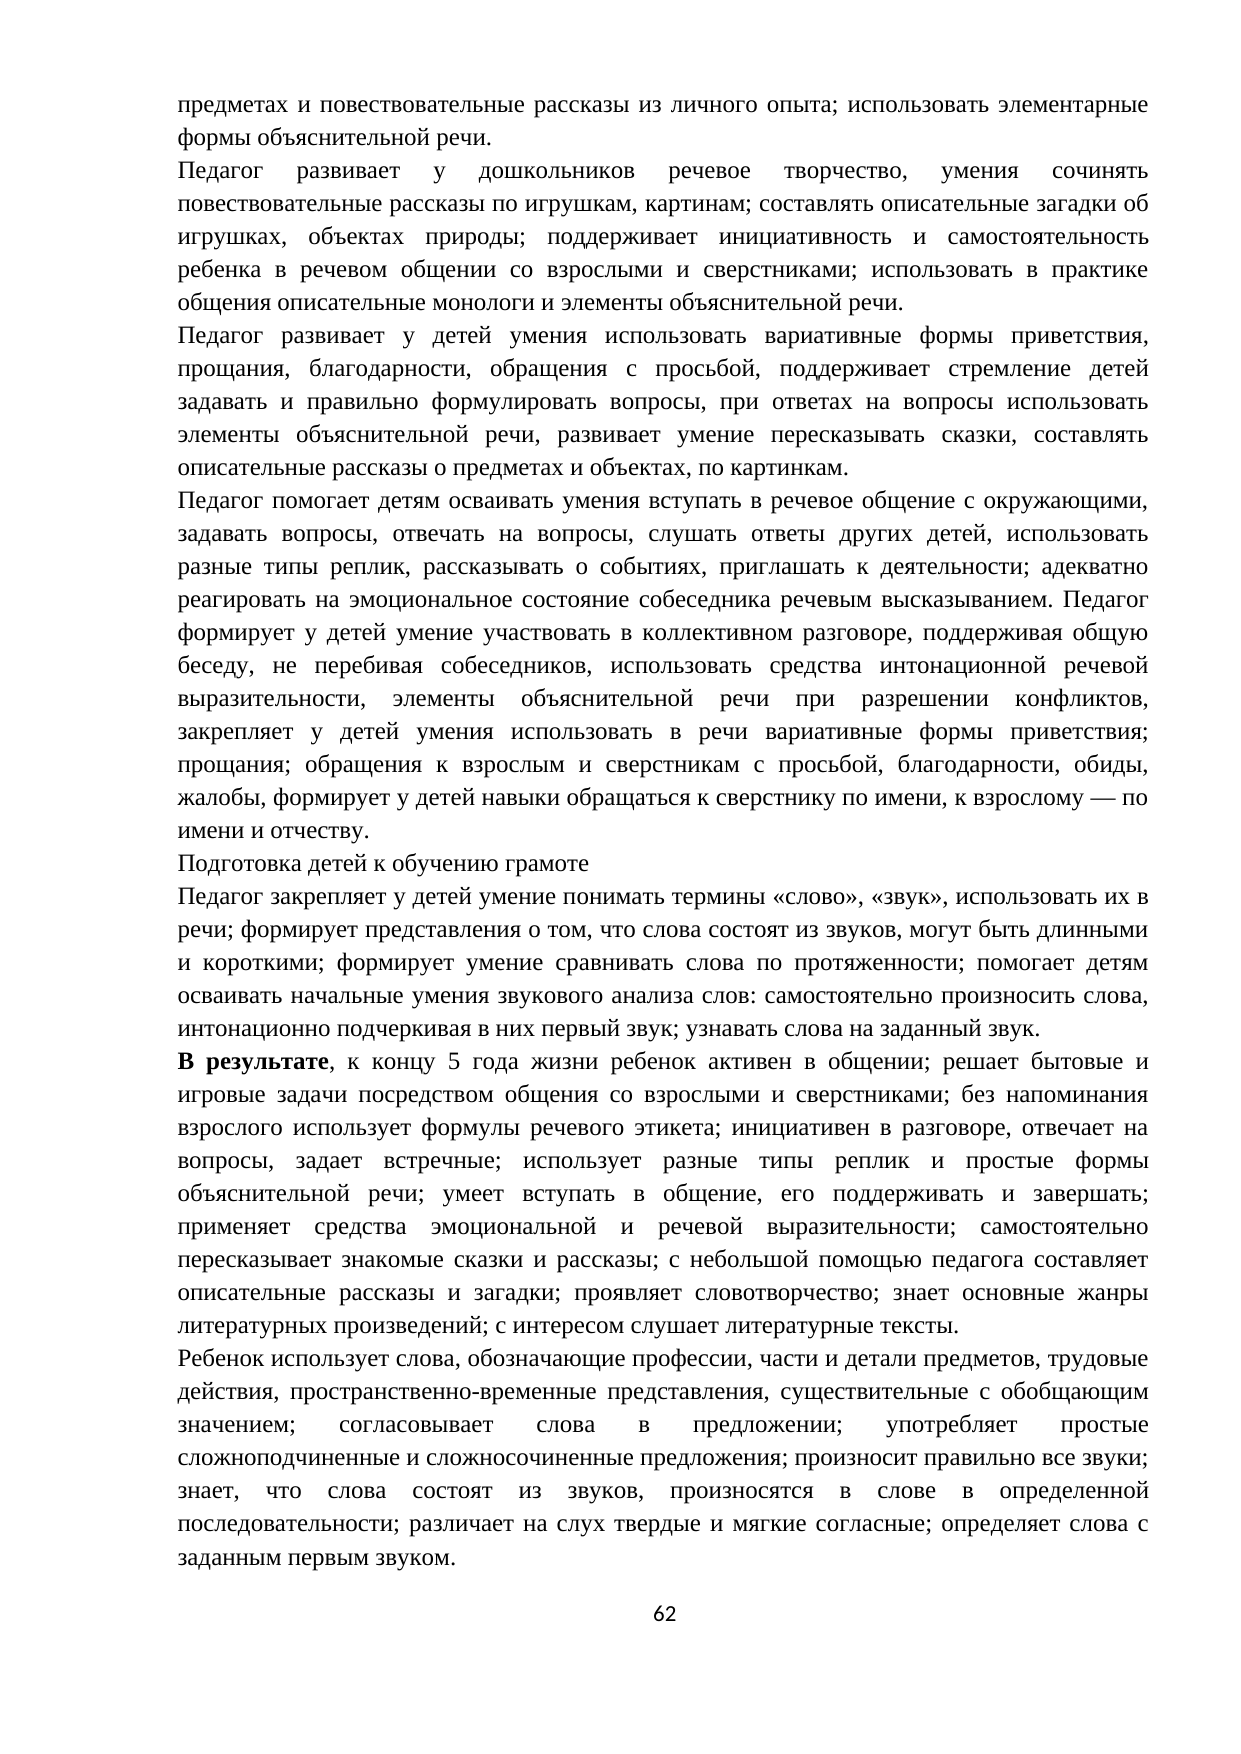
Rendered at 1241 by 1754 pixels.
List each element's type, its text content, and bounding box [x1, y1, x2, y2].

text Педагог развивает у дошкольников речевое творчество, умения сочинять повествовательные рассказы по игрушкам, картинам; составлять описательные загадки об игрушках, объектах природы; поддерживает инициативность и самостоятельность ребенка в речевом общении со взрослыми и сверстниками; использовать в практике общения описательные монологи и элементы объяснительной речи. [177, 155, 1149, 316]
text В результате, к концу 5 года жизни ребенок активен в общении; решает бытовые и игровые задачи посредством общения со взрослыми и сверстниками; без напоминания взрослого использует формулы речевого этикета; инициативен в разговоре, отвечает на вопросы, задает встречные; использует разные типы реплик и простые формы объяснительной речи; умеет вступать в общение, его поддерживать и завершать; применяет средства эмоциональной и речевой выразительности; самостоятельно пересказывает знакомые сказки и рассказы; с небольшой помощью педагога составляет описательные рассказы и загадки; проявляет словотворчество; знает основные жанры литературных произведений; с интересом слушает литературные тексты. [177, 1046, 1149, 1339]
text Педагог помогает детям осваивать умения вступать в речевое общение с окружающими, задавать вопросы, отвечать на вопросы, слушать ответы других детей, использовать разные типы реплик, рассказывать о событиях, приглашать к деятельности; адекватно реагировать на эмоциональное состояние собеседника речевым высказыванием. Педагог формирует у детей умение участвовать в коллективном разговоре, поддерживая общую беседу, не перебивая собеседников, использовать средства интонационной речевой выразительности, элементы объяснительной речи при разрешении конфликтов, закрепляет у детей умения использовать в речи вариативные формы приветствия; прощания; обращения к взрослым и сверстникам с просьбой, благодарности, обиды, жалобы, формирует у детей навыки обращаться к сверстнику по имени, к взрослому — по имени и отчеству. [177, 485, 1149, 844]
text Подготовка детей к обучению грамоте [177, 848, 1149, 877]
text Педагог развивает у детей умения использовать вариативные формы приветствия, прощания, благодарности, обращения с просьбой, поддерживает стремление детей задавать и правильно формулировать вопросы, при ответах на вопросы использовать элементы объяснительной речи, развивает умение пересказывать сказки, составлять описательные рассказы о предметах и объектах, по картинкам. [177, 320, 1149, 481]
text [177, 89, 1149, 150]
text Ребенок использует слова, обозначающие профессии, части и детали предметов, трудовые действия, пространственно-временные представления, существительные с обобщающим значением; согласовывает слова в предложении; употребляет простые сложноподчиненные и сложносочиненные предложения; произносит правильно все звуки; знает, что слова состоят из звуков, произносятся в слове в определенной последовательности; различает на слух твердые и мягкие согласные; определяет слова с заданным первым звуком. [177, 1343, 1149, 1570]
text Педагог закрепляет у детей умение понимать термины «слово», «звук», использовать их в речи; формирует представления о том, что слова состоят из звуков, могут быть длинными и короткими; формирует умение сравнивать слова по протяженности; помогает детям осваивать начальные умения звукового анализа слов: самостоятельно произносить слова, интонационно подчеркивая в них первый звук; узнавать слова на заданный звук. [177, 881, 1149, 1042]
